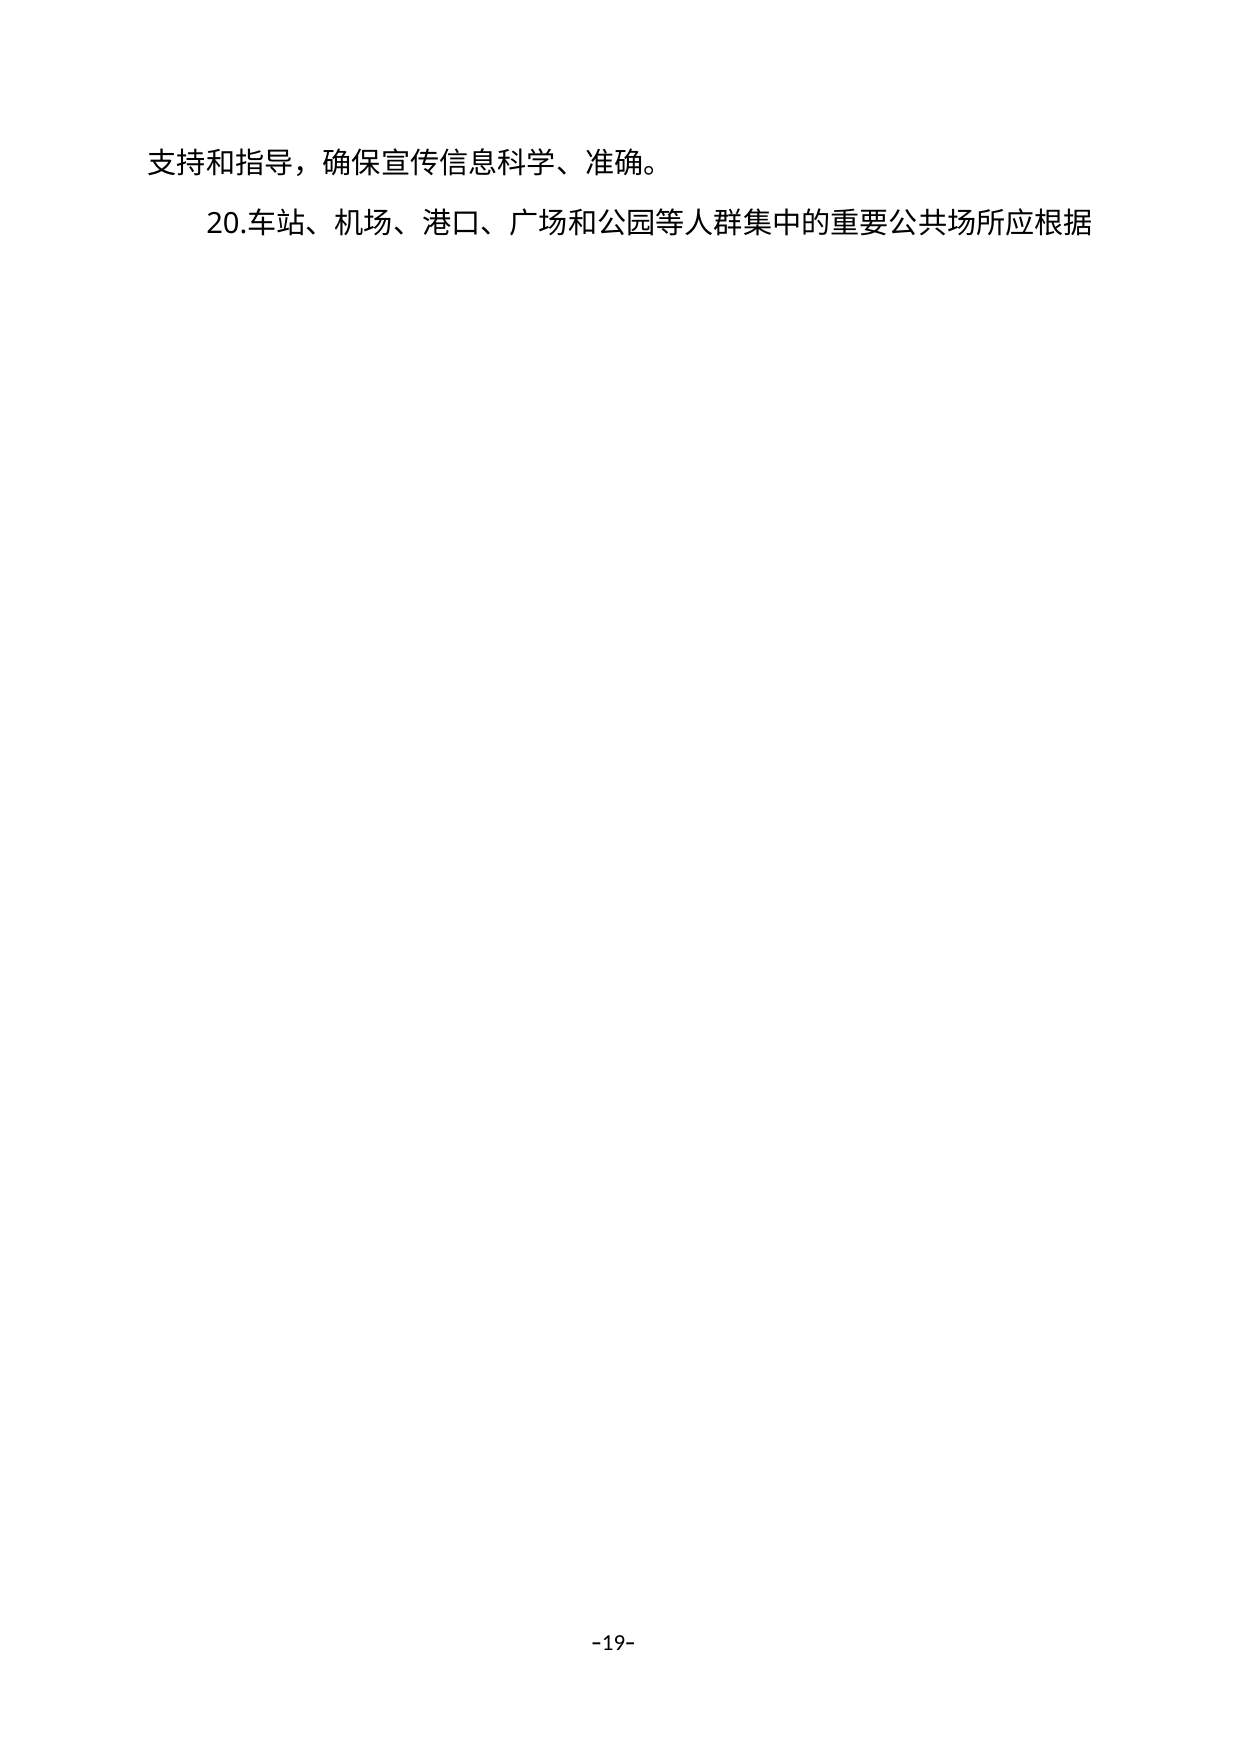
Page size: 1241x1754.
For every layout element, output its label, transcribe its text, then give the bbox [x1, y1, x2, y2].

text 20.车站、机场、港口、广场和公园等人群集中的重要公共场所应根据 [206, 200, 1108, 242]
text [147, 139, 1093, 182]
